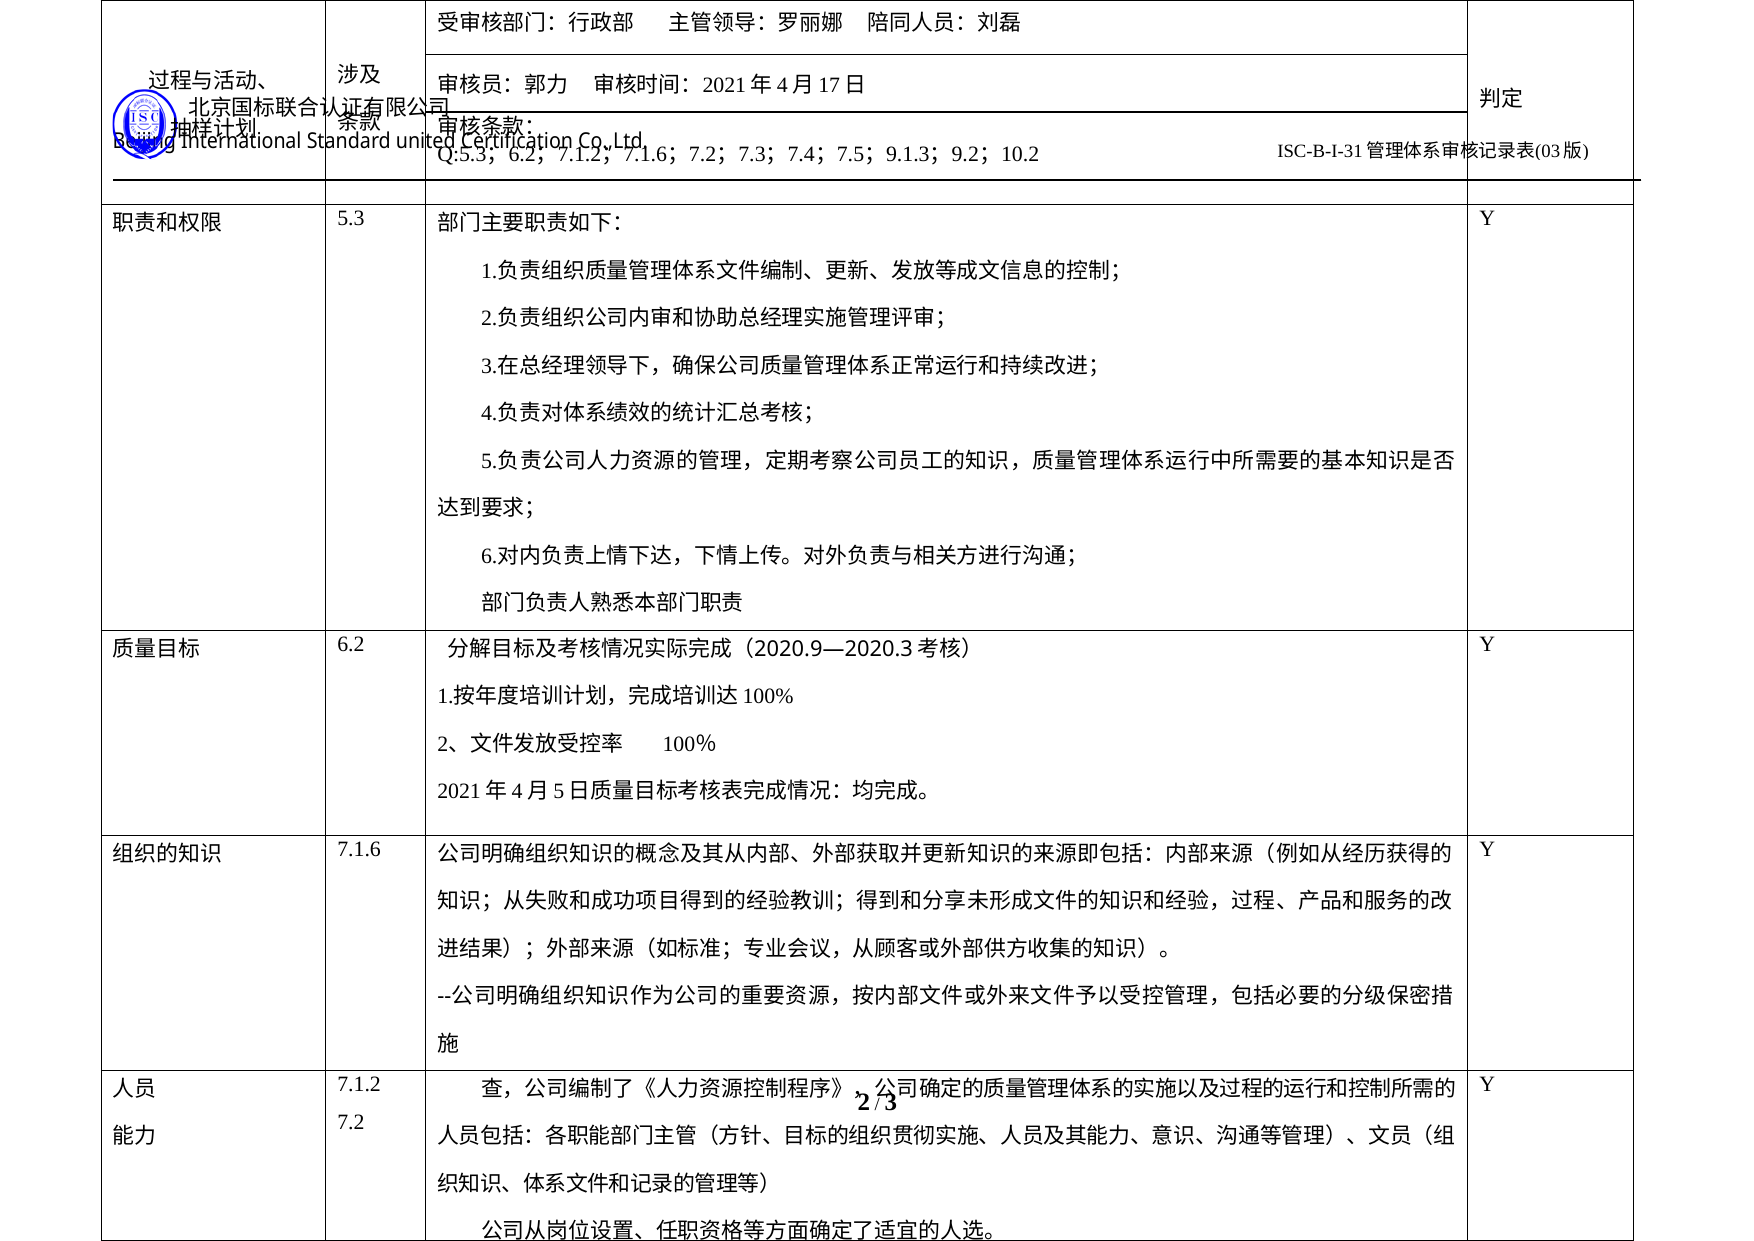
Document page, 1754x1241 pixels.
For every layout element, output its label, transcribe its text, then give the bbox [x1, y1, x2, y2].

table_header 过程与活动、 抽样计划 [102, 1, 325, 204]
table_cell Y [1468, 631, 1633, 834]
table_cell 组织的知识 [102, 836, 325, 1070]
table_cell 人员 能力 [102, 1071, 325, 1240]
table_cell Y [1468, 1071, 1633, 1240]
table_cell 7.1.6 [326, 836, 425, 1070]
table_cell 5.3 [326, 205, 425, 629]
table_cell 审核员：郭力 审核时间：2021年4月17日 [426, 55, 1467, 111]
table_header 判定 [1468, 1, 1633, 204]
table_header 受审核部门：行政部 主管领导：罗丽娜 陪同人员：刘磊 [426, 1, 1467, 54]
table_cell Y [1468, 836, 1633, 1070]
table_cell 职责和权限 [102, 205, 325, 629]
table_cell Y [1468, 205, 1633, 629]
table_cell 审核条款： Q:5.3；6.2；7.1.2；7.1.6；7.2；7.3；7.4；7.5；9.1.3；9.2；10.2 [426, 113, 1467, 204]
table_cell 部门主要职责如下： 1.负责组织质量管理体系文件编制、更新、发放等成文信息的控制； 2.负责组织公司内审和协助总经理实施管理评审； 3.在总经理领导下，确保公司质量管理体系正常运行和持续改进； 4.负责对体系绩效的统计汇总考核； 5.负责公司人力资源的管理，定期考察公司员工的知识，质量管理体系运行中所需要的基本知识是否达到要求； 6.对内负责上情下达，下情上传。对外负责与相关方进行沟通； 部门负责人熟悉本部门职责 [426, 205, 1467, 629]
table_cell 质量目标 [102, 631, 325, 834]
table_cell 7.1.2 7.2 [326, 1071, 425, 1240]
table_cell 查，公司编制了《人力资源控制程序》，公司确定的质量管理体系的实施以及过程的运行和控制所需的人员包括：各职能部门主管（方针、目标的组织贯彻实施、人员及其能力、意识、沟通等管理）、文员（组织知识、体系文件和记录的管理等） 公司从岗位设置、任职资格等方面确定了适宜的人选。 查，公司策划了各岗位的人员任职要求，编制有《公司岗位职责及任职要求》对各岗位人员的技能、教育经历、工作经历、岗位职责等做了具体要求，对总经理、各部门负责人及一般员工等各部门、各岗位的职责和任职要求作了阐述，使与质量相关的岗位任职条件具体化了，为以后招聘工作指明了方面。 查见：《公司岗位职责及任职要求》中总经理任职要求，学历：大学本科以上，从事过企业相关职位管理工作3年以上，思想解放，观念新潮，有开拓精神，熟悉市场经济规律；有优秀的组织、指挥、协调、团结的能力和素质等； 抽见：检验人员，文化：大专。熟悉产品标准，熟悉生产工艺及各种量具的使用等。 现场确认，能满足规定要求。 公司确定了从事的工作影响质量管理体系绩效和有效性且在公司控制范围内的人员所必要的能力，这些能力主要是基于适当的教育、培训或经历等。 公司对每个从事影响产品符合性要求及从事的工作影响质量管理体系绩效和有效性的工作人员的能力进行识别，制定培训制度、有计划有目的、系统地提供培训以满足这些需求。 适用时，采取措施（包括：培训、辅导、重新分配工作或招聘具有能力的人员）获得所需的能力，并评价措施的有效性。保留适当的形成文件的信息，作为人员能力的证据。 2020-2021年制定与体系运行有关的培训计划8项。已完成6项 1、抽《培训记录表》 培训题目：管理体系内审员相关知识 培训方式：面授 培训内容：确定审核范围、编制审核计划、进行过程分析和编制检查表、收集审核证据、形成审核发现、判断不合格项、编写不合格报告、评价过程、体系的有效性、编写审核报告、验证纠正措施、主持首末次会议 管理体系内审员培训； 培训日期： 2020年9月12日 参加培训人员：全体人员 考核方式：提问考核成绩：通过考核合格 2、抽《培训记录表》 培训题目：设备操作规程及产品要求、产品工艺文件设计要求 培训方式：面授 培训内容：设备安全操作规程及产品要求、岗位责任制、产品工艺文件设计流程及要求 培训日期：2020年10月23日 参加培训人员：工艺人员、技术人员、车间岗位操作人员 考核方式：提问考核成绩：通过考核合格 3、抽《培训记录表》 培训题目：公司体系文件 培训方式：面授 培训内容：管理手册、程序文件、作业文件 培训日期：2020年11月31日 参加培训人员：全体操作工 考核方式：提问考核成绩：通过考核合格 另抽其他培训记录，均保存完好，符合要求。 [426, 1071, 1467, 1240]
table_cell 分解目标及考核情况实际完成（2020.9—2020.3考核） 1.按年度培训计划，完成培训达100% 2、文件发放受控率 100％ 2021年4月5日质量目标考核表完成情况：均完成。 [426, 631, 1467, 834]
table_header 涉及 条款 [326, 1, 425, 204]
table_cell 公司明确组织知识的概念及其从内部、外部获取并更新知识的来源即包括：内部来源（例如从经历获得的知识；从失败和成功项目得到的经验教训；得到和分享未形成文件的知识和经验，过程、产品和服务的改进结果）；外部来源（如标准；专业会议，从顾客或外部供方收集的知识）。 --公司明确组织知识作为公司的重要资源，按内部文件或外来文件予以受控管理，包括必要的分级保密措施 [426, 836, 1467, 1070]
table_cell 6.2 [326, 631, 425, 834]
